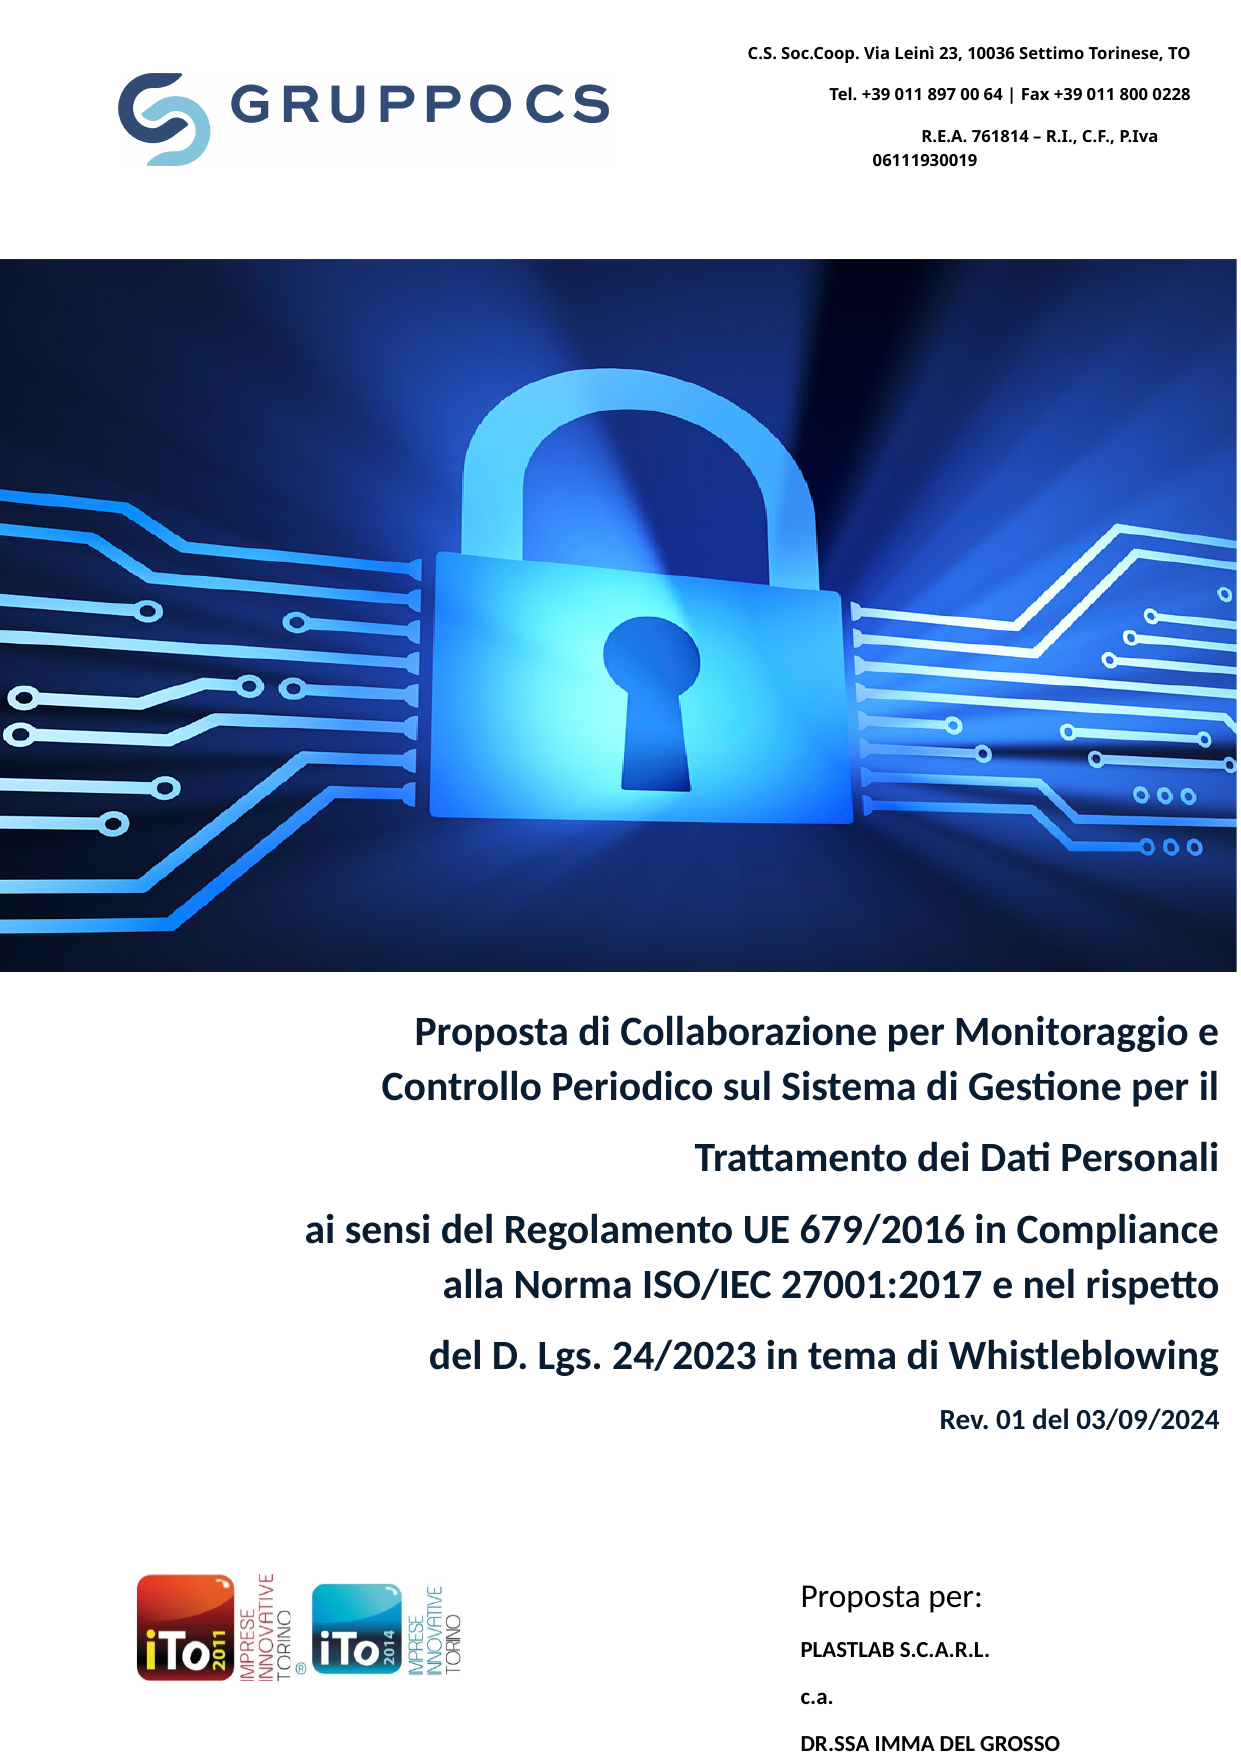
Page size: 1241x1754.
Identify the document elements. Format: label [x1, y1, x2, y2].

picture [0, 259, 1236, 972]
picture [136, 1572, 468, 1681]
picture [118, 73, 617, 168]
